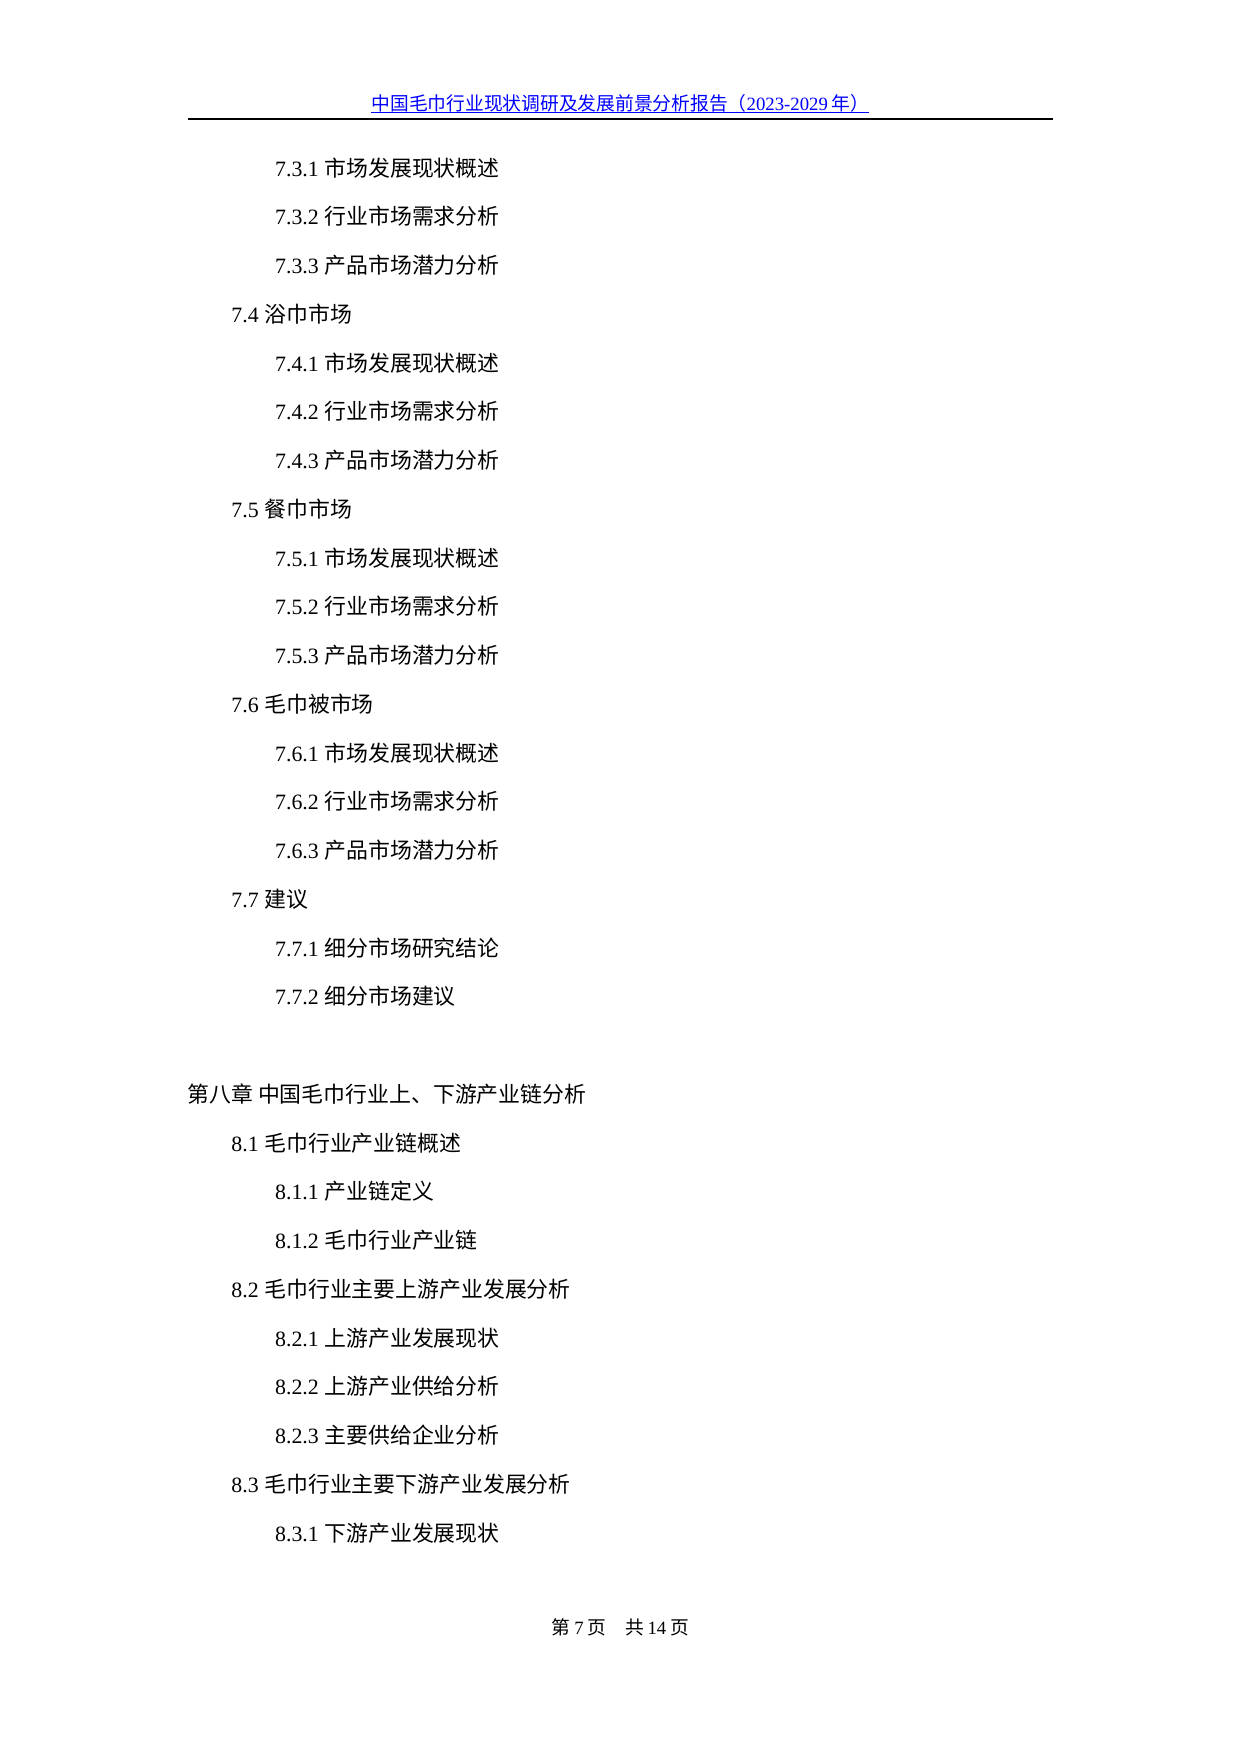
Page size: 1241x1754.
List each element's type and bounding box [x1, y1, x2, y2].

text [187, 150, 1053, 1548]
